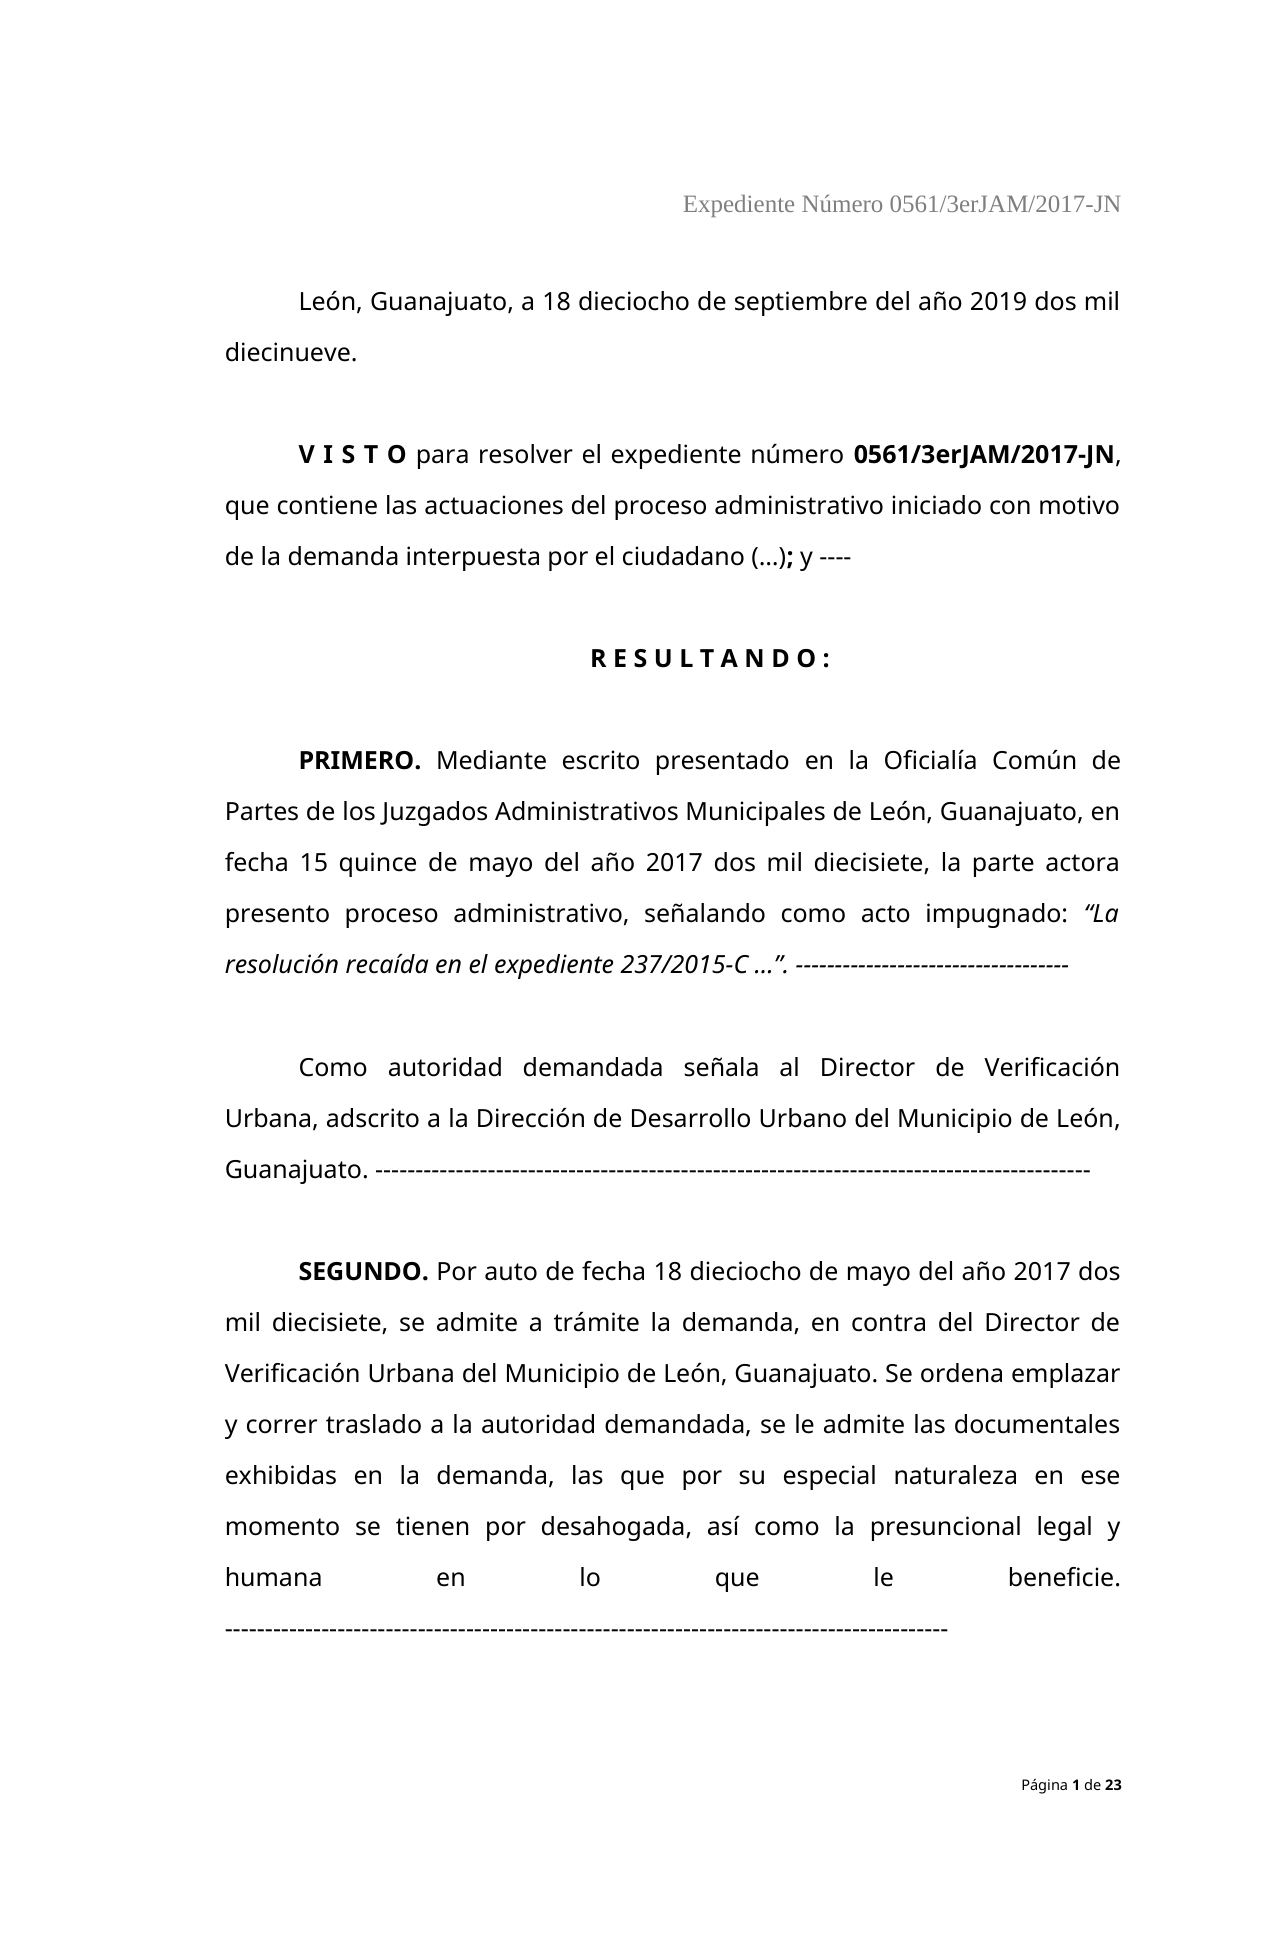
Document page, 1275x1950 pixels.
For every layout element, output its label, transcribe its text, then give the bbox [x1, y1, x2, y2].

text R E S U L T A N D O : [224, 641, 1121, 675]
text SEGUNDO. Por auto de fecha 18 dieciocho de mayo del año 2017 dos mil diecisiete, se admite a trámite la demanda, en contra del Director de Verificación Urbana del Municipio de León, Guanajuato. Se ordena emplazar y correr traslado a la autoridad demandada, se le admite las documentales exhibidas en la demanda, las que por su especial naturaleza en ese momento se tienen por desahogada, así como la presuncional legal y humana en lo que le beneficie. ------------------------------------------------------------------------------------------ [224, 1253, 1121, 1645]
text V I S T O para resolver el expediente número 0561/3erJAM/2017-JN, que contiene las actuaciones del proceso administrativo iniciado con motivo de la demanda interpuesta por el ciudadano (…); y ---- [224, 437, 1121, 573]
text PRIMERO. Mediante escrito presentado en la Oficialía Común de Partes de los Juzgados Administrativos Municipales de León, Guanajuato, en fecha 15 quince de mayo del año 2017 dos mil diecisiete, la parte actora presento proceso administrativo, señalando como acto impugnado: “La resolución recaída en el expediente 237/2015-C …”. ----------------------------------- [224, 743, 1121, 981]
text León, Guanajuato, a 18 dieciocho de septiembre del año 2019 dos mil diecinueve. [224, 283, 1121, 369]
text Como autoridad demandada señala al Director de Verificación Urbana, adscrito a la Dirección de Desarrollo Urbano del Municipio de León, Guanajuato. ----------------------------------------------------------------------------------------- [224, 1049, 1121, 1185]
